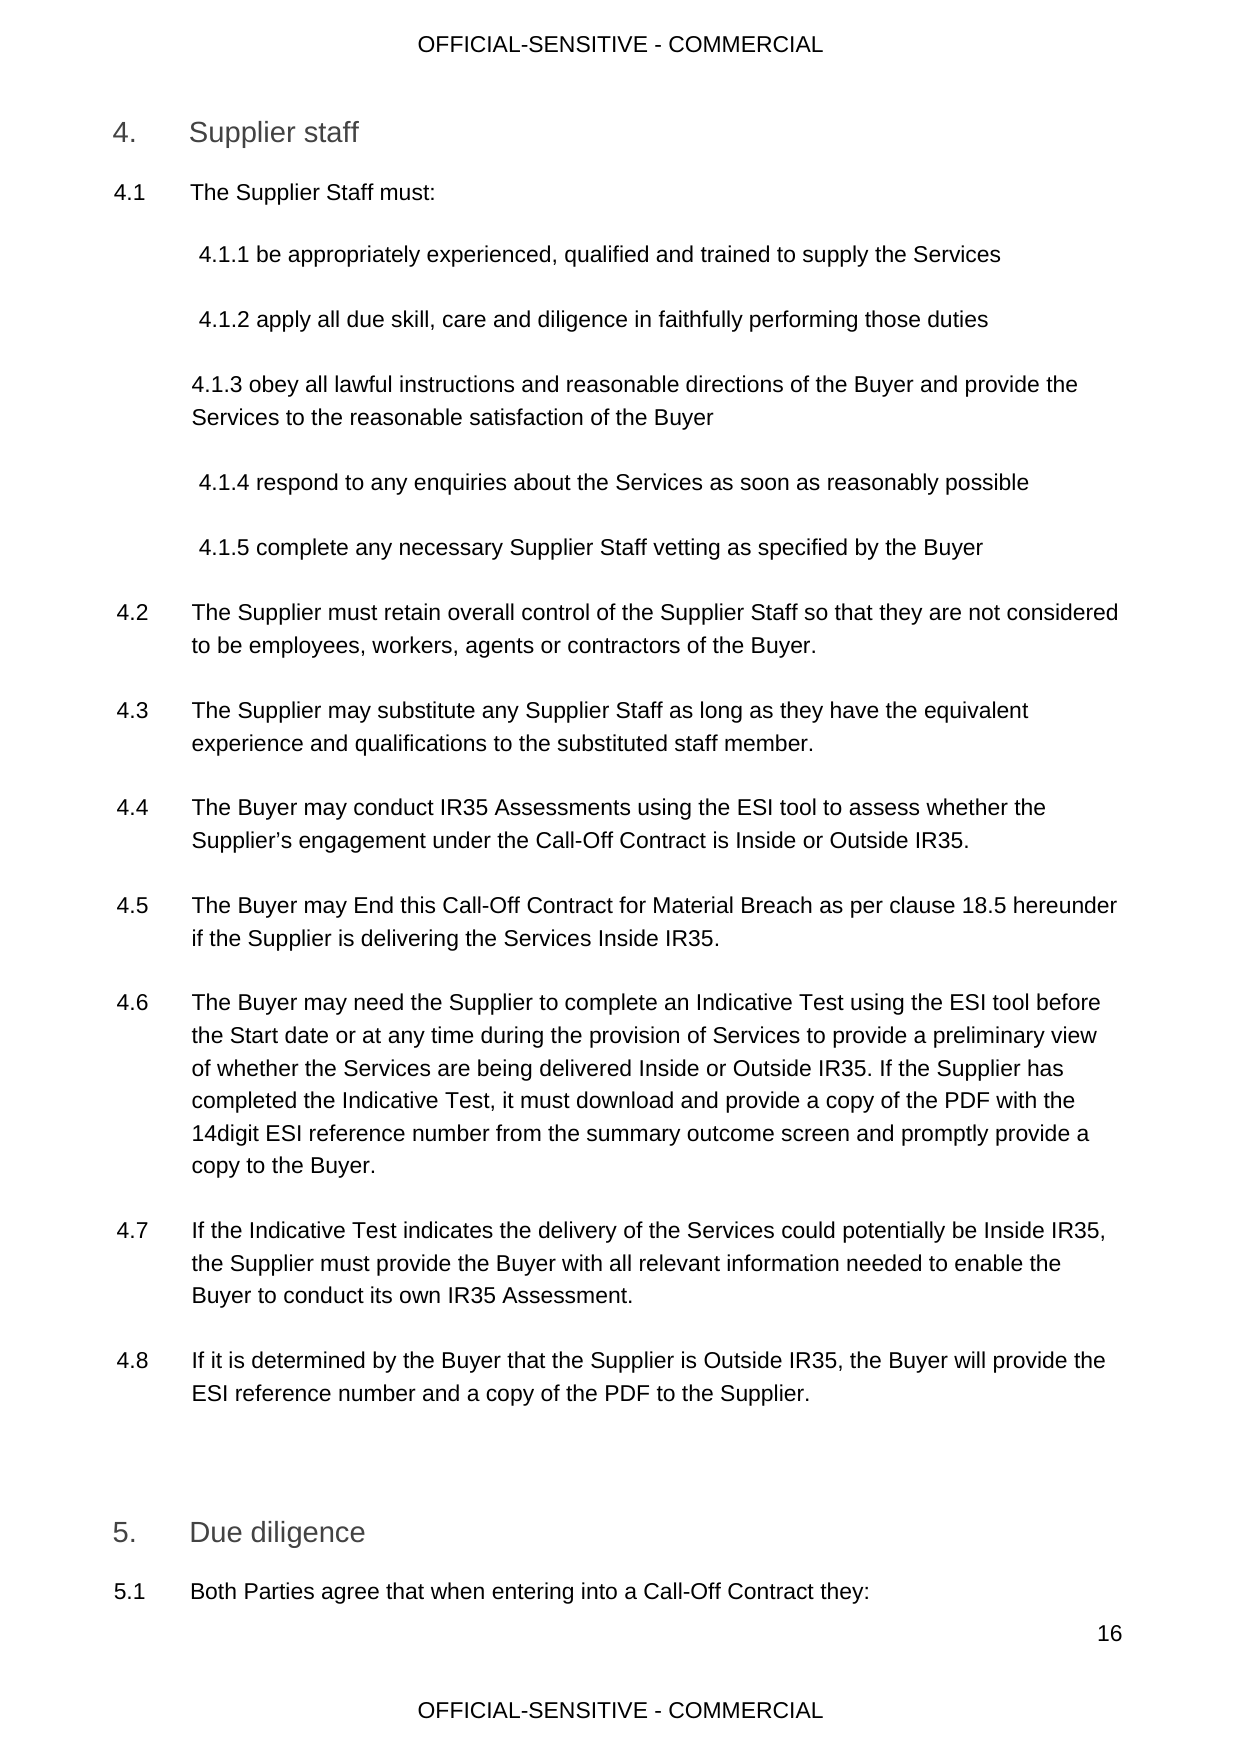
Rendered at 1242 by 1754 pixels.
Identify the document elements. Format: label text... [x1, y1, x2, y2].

text 4.8 If it is determined by the Buyer that the Supplier is Outside IR35, the Buyer will provide the ESI reference number and a copy of the PDF to the Supplier. [116, 1347, 1121, 1406]
text 4.1.4 respond to any enquiries about the Services as soon as reasonably possible [0, 469, 1122, 495]
text 4.1.3 obey all lawful instructions and reasonable directions of the Buyer and provide the Services to the reasonable satisfaction of the Buyer [116, 371, 1121, 430]
text 5.1 Both Parties agree that when entering into a Call-Off Contract they: [0, 1578, 1122, 1604]
text 4.5 The Buyer may End this Call-Off Contract for Material Breach as per clause 18.5 hereunder if the Supplier is delivering the Services Inside IR35. [116, 892, 1121, 951]
text 4.4 The Buyer may conduct IR35 Assessments using the ESI tool to assess whether the Supplier’s engagement under the Call-Off Contract is Inside or Outside IR35. [116, 794, 1121, 853]
text 4.2 The Supplier must retain overall control of the Supplier Staff so that they are not considered to be employees, workers, agents or contractors of the Buyer. [116, 599, 1121, 658]
text 4.1.1 be appropriately experienced, qualified and trained to supply the Services [0, 241, 1122, 267]
text 4.1.5 complete any necessary Supplier Staff vetting as specified by the Buyer [0, 534, 1122, 560]
text 4.1.2 apply all due skill, care and diligence in faithfully performing those duties [0, 306, 1122, 332]
subtitle 5. Due diligence [0, 1515, 1122, 1548]
text 4.3 The Supplier may substitute any Supplier Staff as long as they have the equivalent experience and qualifications to the substituted staff member. [116, 697, 1121, 756]
subtitle 4. Supplier staff [0, 116, 1122, 149]
text 4.7 If the Indicative Test indicates the delivery of the Services could potentially be Inside IR35, the Supplier must provide the Buyer with all relevant information needed to enable the Buyer to conduct its own IR35 Assessment. [116, 1217, 1121, 1309]
text 4.1 The Supplier Staff must: [0, 178, 1122, 205]
text 4.6 The Buyer may need the Supplier to complete an Indicative Test using the ESI tool before the Start date or at any time during the provision of Services to provide a preliminary view of whether the Services are being delivered Inside or Outside IR35. If the Supplier has completed the Indicative Test, it must download and provide a copy of the PDF with the 14digit ESI reference number from the summary outcome screen and promptly provide a copy to the Buyer. [116, 989, 1121, 1179]
